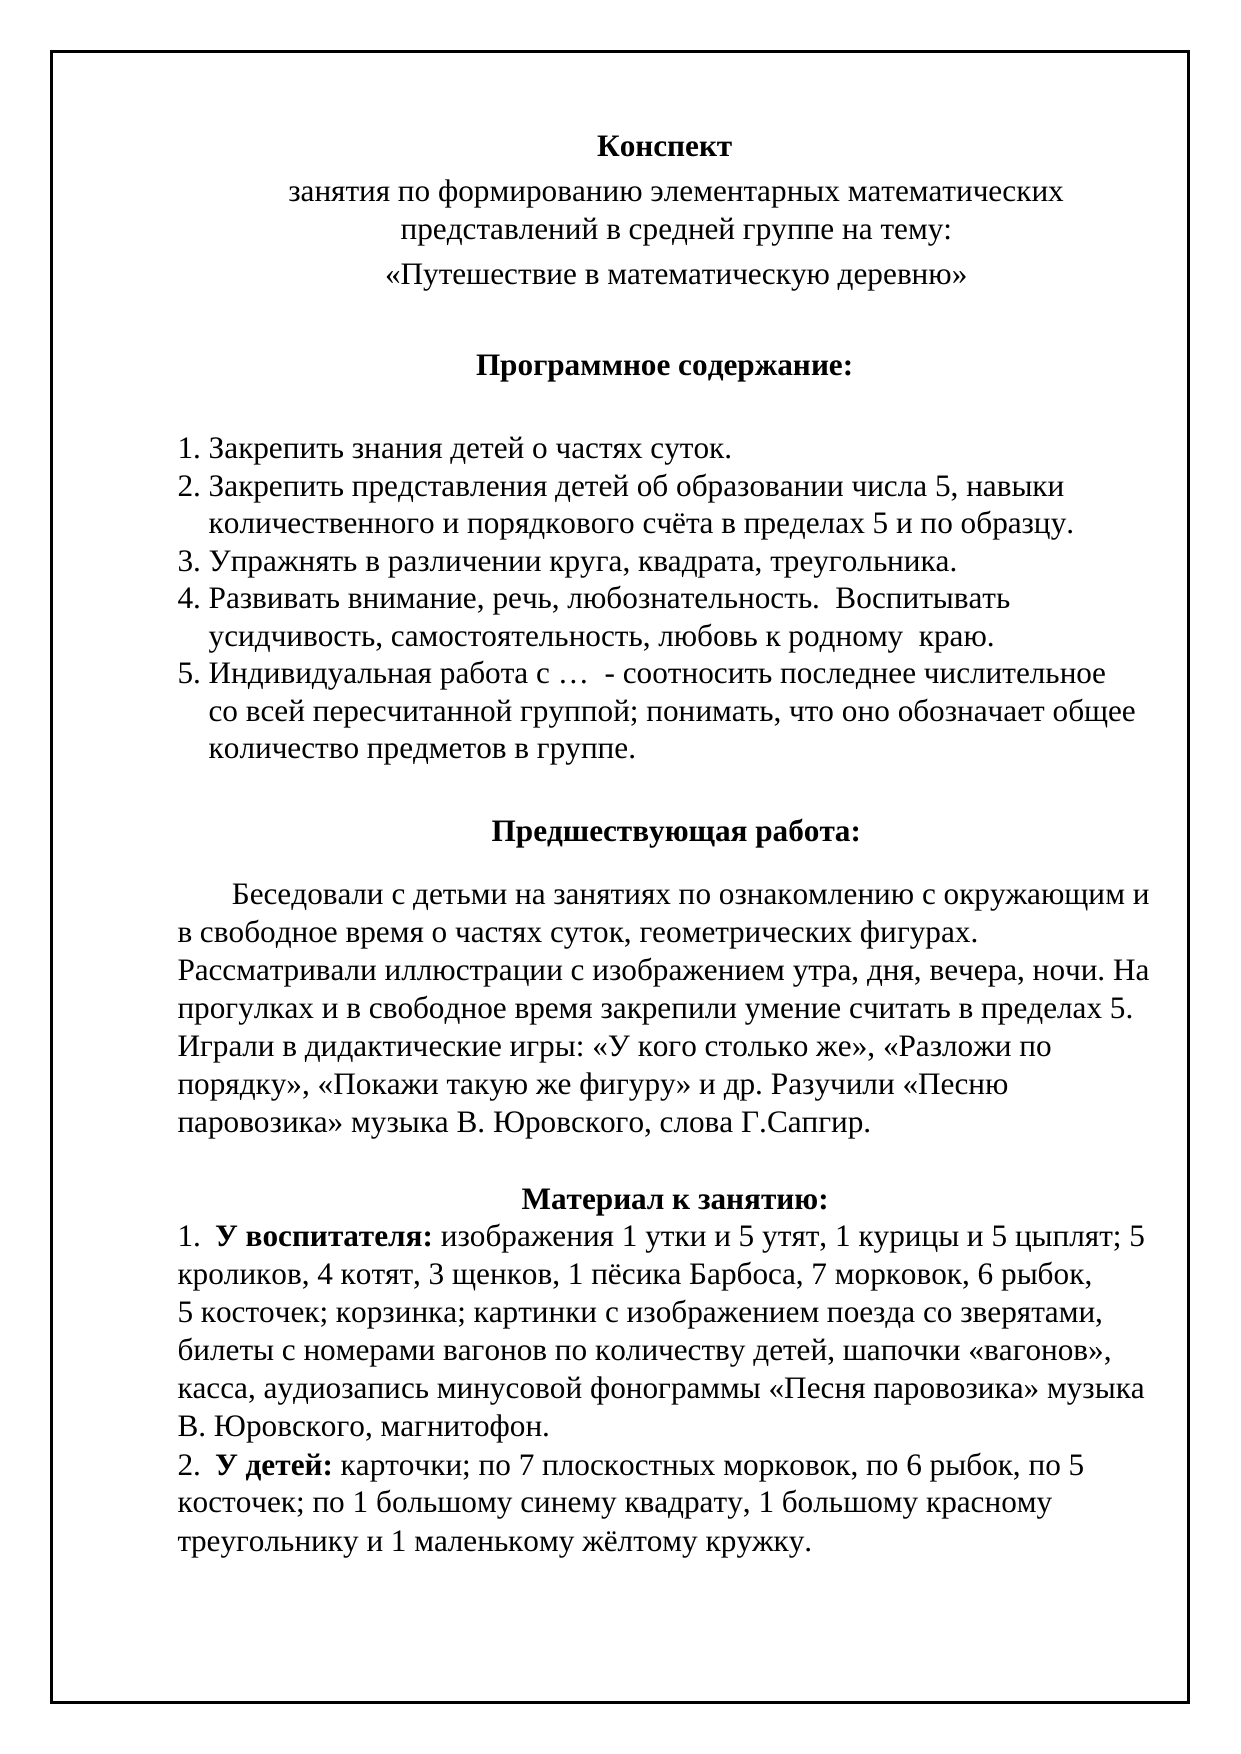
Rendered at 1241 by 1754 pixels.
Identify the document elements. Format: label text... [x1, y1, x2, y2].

text 3. Упражнять в различении круга, квадрата, треугольника. [177, 541, 1152, 579]
text Программное содержание: [177, 346, 1152, 383]
text количество предметов в группе. [177, 729, 1152, 766]
text «Путешествие в математическую деревню» [201, 255, 1152, 292]
text количественного и порядкового счёта в пределах 5 и по образцу. [177, 504, 1152, 541]
text 1. Закрепить знания детей о частях суток. [177, 429, 1152, 466]
text занятия по формированию элементарных математических представлений в средней группе на тему: [201, 172, 1152, 247]
list У воспитателя: изображения 1 утки и 5 утят, 1 курицы и 5 цыплят; 5 кроликов, 4 котят, 3 щенков, 1 пёсика Барбоса, 7 морковок, 6 рыбок, 5 косточек; корзинка; картинки с изображением поезда со зверятами, билеты с номерами вагонов по количеству детей, шапочки «вагонов», касса, аудиозапись минусовой фонограммы «Песня паровозика» музыка В. Юровского, магнитофон. [177, 1216, 1152, 1444]
text Конспект [177, 126, 1152, 164]
text усидчивость, самостоятельность, любовь к родному краю. [177, 616, 1152, 654]
text Материал к занятию: [198, 1180, 1152, 1216]
text со всей пересчитанной группой; понимать, что оно обозначает общее [177, 691, 1152, 729]
list У детей: карточки; по 7 плоскостных морковок, по 6 рыбок, по 5 косточек; по 1 большому синему квадрату, 1 большому красному треугольнику и 1 маленькому жёлтому кружку. [177, 1444, 1152, 1558]
text Беседовали с детьми на занятиях по ознакомлению с окружающим и в свободное время о частях суток, геометрических фигурах. Рассматривали иллюстрации с изображением утра, дня, вечера, ночи. На прогулках и в свободное время закрепили умение считать в пределах 5. Играли в дидактические игры: «У кого столько же», «Разложи по порядку», «Покажи такую же фигуру» и др. Разучили «Песню паровозика» музыка В. Юровского, слова Г.Сапгир. [177, 874, 1152, 1140]
text 2. Закрепить представления детей об образовании числа 5, навыки [177, 466, 1152, 504]
text 5. Индивидуальная работа с … - соотносить последнее числительное [177, 654, 1152, 691]
text 4. Развивать внимание, речь, любознательность. Воспитывать [177, 579, 1152, 616]
text Предшествующая работа: [201, 812, 1152, 849]
